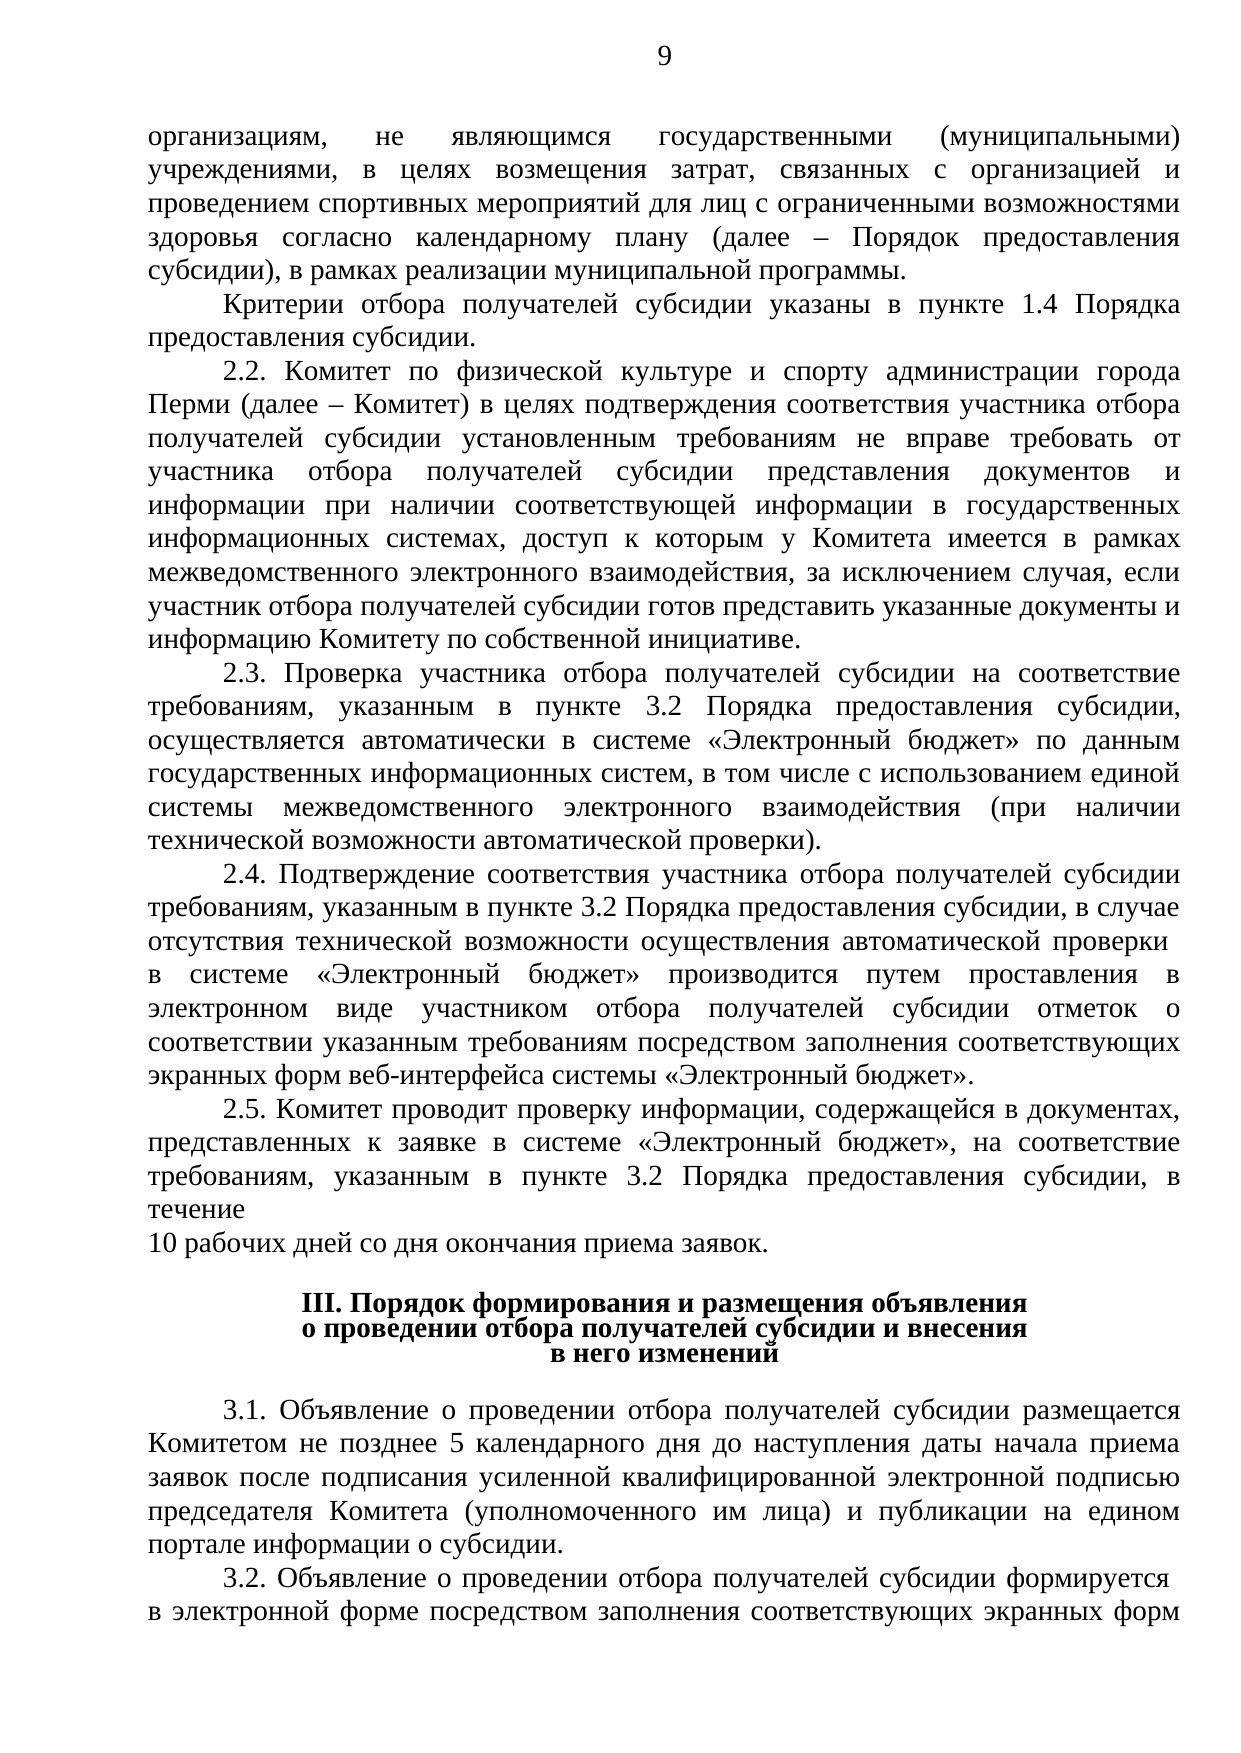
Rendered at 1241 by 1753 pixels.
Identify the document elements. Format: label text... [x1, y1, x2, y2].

text III. Порядок формирования и размещения объявления [484, 1292, 1181, 1317]
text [148, 1560, 1181, 1627]
text 2.3. Проверка участника отбора получателей субсидии на соответствие требованиям, указанным в пункте 3.2 Порядка предоставления субсидии, осуществляется автоматически в системе «Электронный бюджет» по данным государственных информационных систем, в том числе с использованием единой системы межведомственного электронного взаимодействия (при наличии технической возможности автоматической проверки). [148, 655, 1181, 856]
text 2.2. Комитет по физической культуре и спорту администрации города Перми (далее – Комитет) в целях подтверждения соответствия участника отбора получателей субсидии установленным требованиям не вправе требовать от участника отбора получателей субсидии представления документов и информации при наличии соответствующей информации в государственных информационных системах, доступ к которым у Комитета имеется в рамках межведомственного электронного взаимодействия, за исключением случая, если участник отбора получателей субсидии готов представить указанные документы и информацию Комитету по собственной инициативе. [148, 353, 1181, 655]
text о проведении отбора получателей субсидии и внесения [148, 1317, 1181, 1342]
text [148, 118, 1181, 286]
text 2.5. Комитет проводит проверку информации, содержащейся в документах, представленных к заявке в системе «Электронный бюджет», на соответствие требованиям, указанным в пункте 3.2 Порядка предоставления субсидии, в течение 10 рабочих дней со дня окончания приема заявок. [148, 1091, 1181, 1258]
text Критерии отбора получателей субсидии указаны в пункте 1.4 Порядка предоставления субсидии. [148, 286, 1181, 353]
text в него изменений [148, 1342, 1181, 1367]
text III. Порядок формирования и размещения объявления [148, 1292, 480, 1317]
text 2.4. Подтверждение соответствия участника отбора получателей субсидии требованиям, указанным в пункте 3.2 Порядка предоставления субсидии, в случае отсутствия технической возможности осуществления автоматической проверки в системе «Электронный бюджет» производится путем проставления в электронном виде участником отбора получателей субсидии отметок о соответствии указанным требованиям посредством заполнения соответствующих экранных форм веб-интерфейса системы «Электронный бюджет». [148, 856, 1181, 1091]
text 3.1. Объявление о проведении отбора получателей субсидии размещается Комитетом не позднее 5 календарного дня до наступления даты начала приема заявок после подписания усиленной квалифицированной электронной подписью председателя Комитета (уполномоченного им лица) и публикации на едином портале информации о субсидии. [148, 1392, 1181, 1560]
